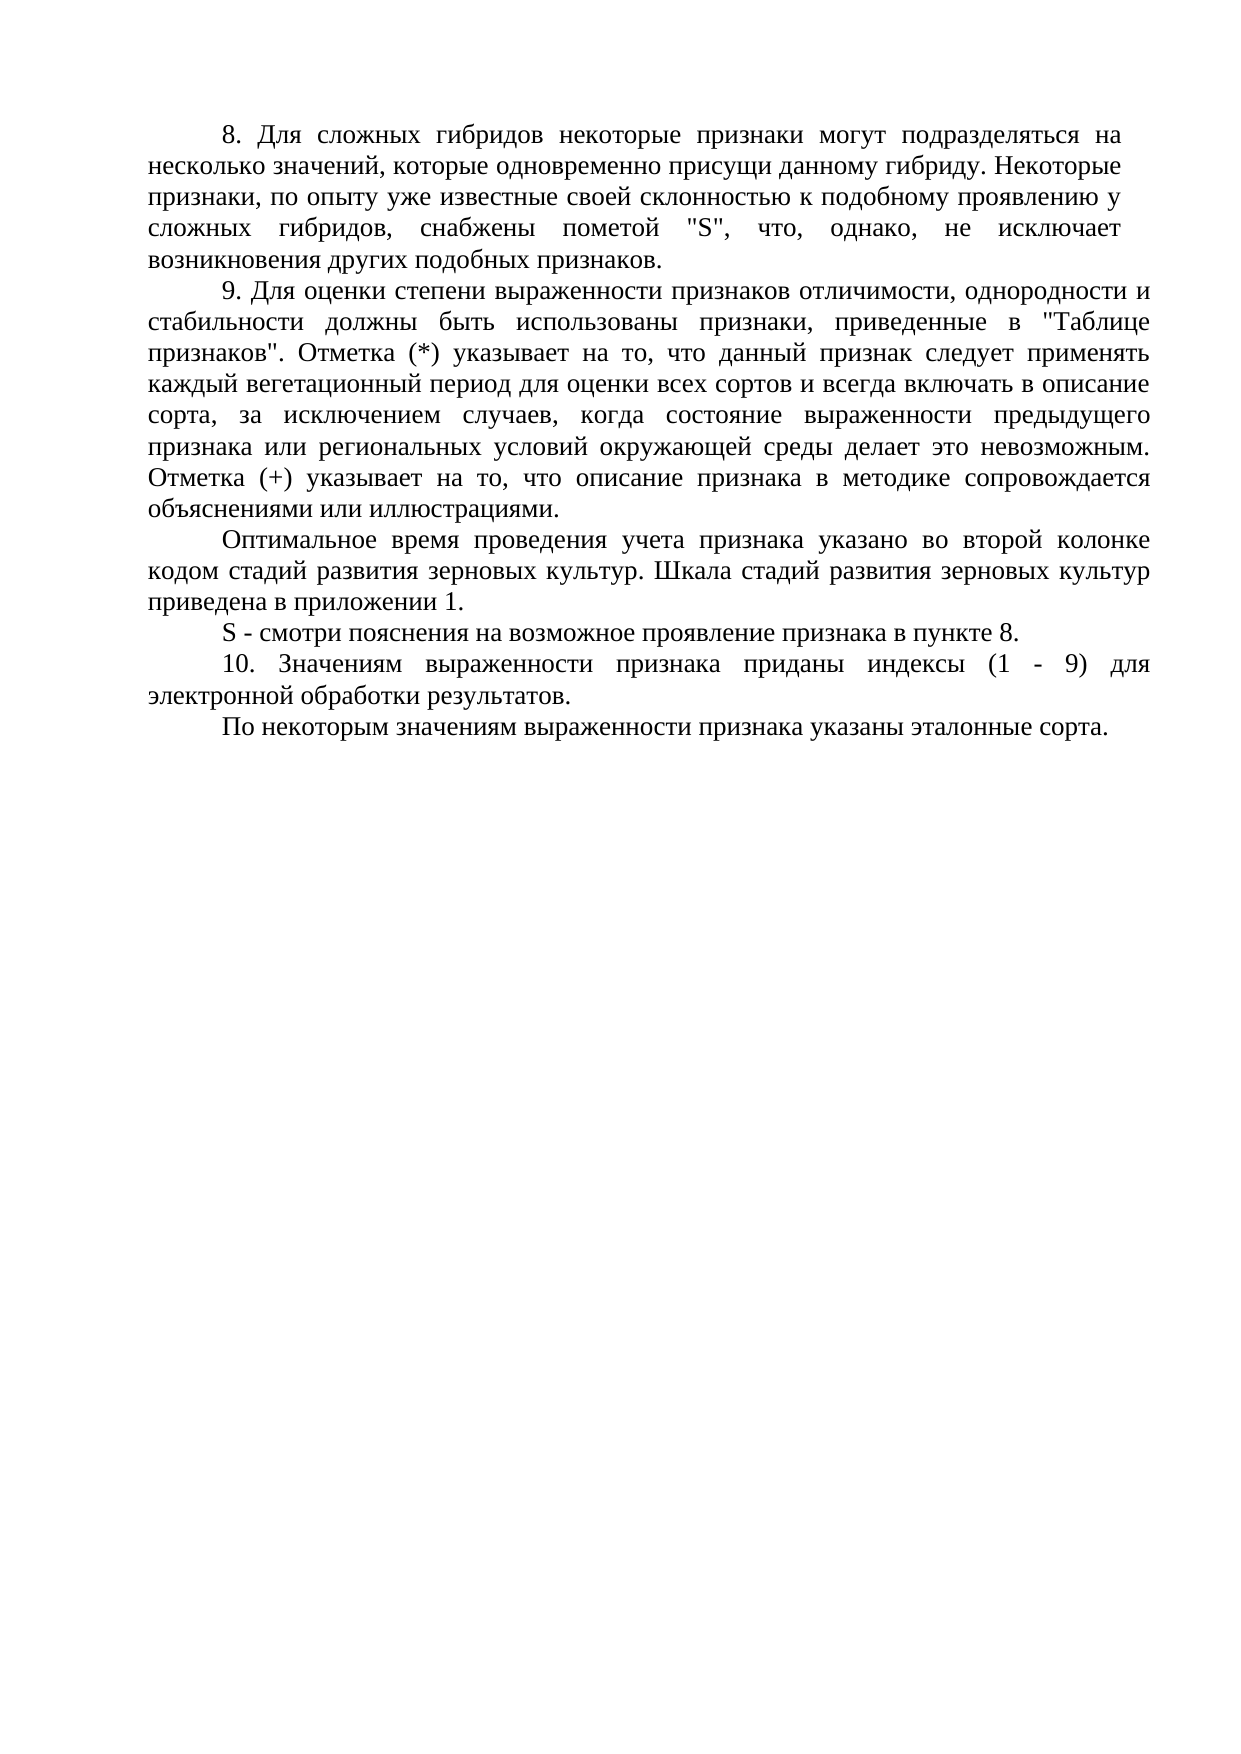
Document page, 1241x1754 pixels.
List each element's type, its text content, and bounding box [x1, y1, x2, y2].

text 9. Для оценки степени выраженности признаков отличимости, однородности и стабильности должны быть использованы признаки, приведенные в "Таблице признаков". Отметка (*) указывает на то, что данный признак следует применять каждый вегетационный период для оценки всех сортов и всегда включать в описание сорта, за исключением случаев, когда состояние выраженности предыдущего признака или региональных условий окружающей среды делает это невозможным. Отметка (+) указывает на то, что описание признака в методике сопровождается объяснениями или иллюстрациями. [148, 274, 1152, 523]
text Оптимальное время проведения учета признака указано во второй колонке кодом стадий развития зерновых культур. Шкала стадий развития зерновых культур приведена в приложении 1. [148, 523, 1152, 616]
text По некоторым значениям выраженности признака указаны эталонные сорта. [148, 710, 1152, 741]
text 10. Значениям выраженности признака приданы индексы (1 - 9) для электронной обработки результатов. [148, 648, 1152, 710]
text S - смотри пояснения на возможное проявление признака в пункте 8. [148, 616, 1152, 648]
text 8. Для сложных гибридов некоторые признаки могут подразделяться на несколько значений, которые одновременно присущи данному гибриду. Некоторые признаки, по опыту уже известные своей склонностью к подобному проявлению у сложных гибридов, снабжены пометой "S", что, однако, не исключает возникновения других подобных признаков. [148, 118, 1122, 274]
